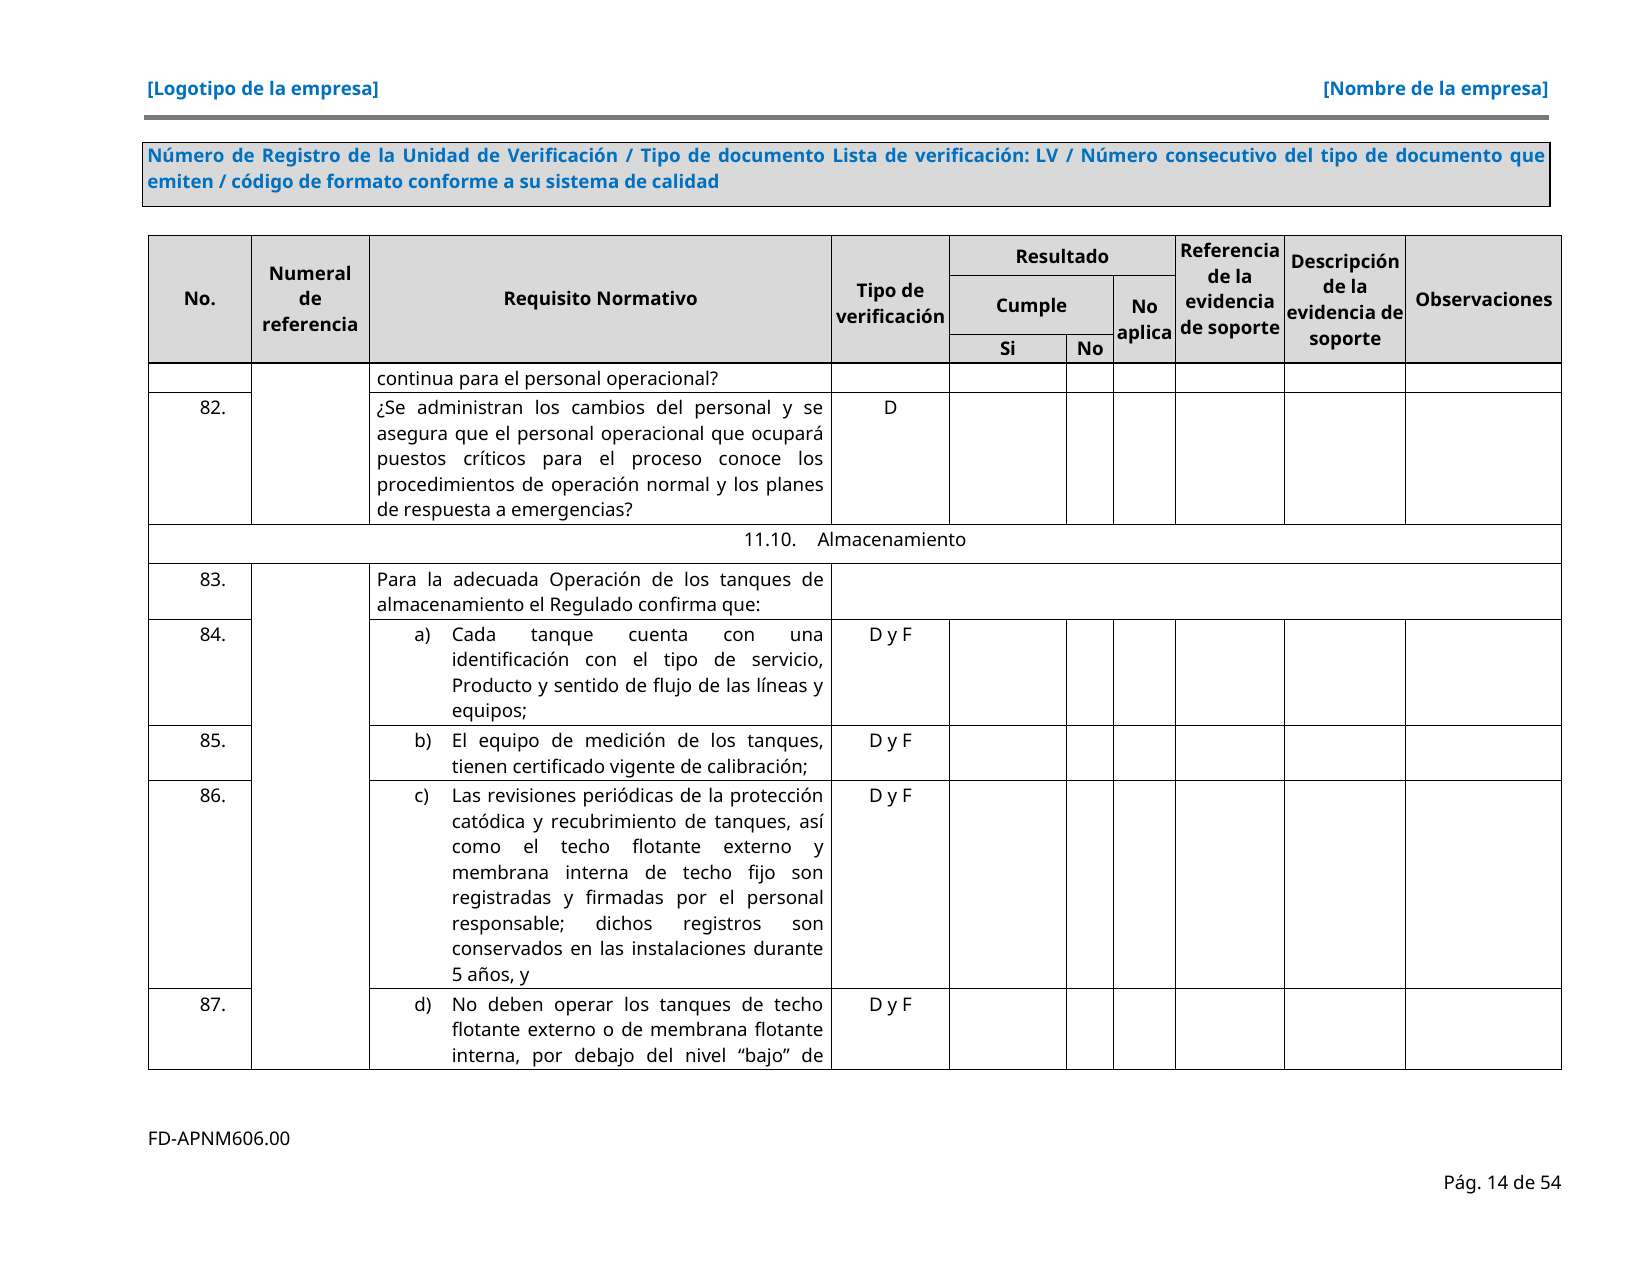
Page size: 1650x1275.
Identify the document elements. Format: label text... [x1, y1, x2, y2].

table_cell [1114, 781, 1175, 988]
table_cell [950, 989, 1066, 1069]
table_cell [149, 726, 251, 780]
table_cell [1176, 726, 1284, 780]
table_cell D [832, 364, 949, 392]
table_cell 11.10. Almacenamiento [149, 525, 1561, 563]
table_cell ¿Se administran los cambios del personal y se asegura que el personal operacional que ocupará puestos críticos para el proceso conoce los procedimientos de operación normal y los planes de respuesta a emergencias? [370, 393, 831, 524]
table_cell [1176, 364, 1284, 392]
table_header Numeral de referencia [252, 236, 369, 362]
table_cell D [832, 393, 949, 524]
table_cell [1114, 393, 1175, 524]
table_cell [1176, 989, 1284, 1069]
table_cell [1406, 364, 1561, 392]
table_cell Si [950, 335, 1066, 362]
table_header Referencia de la evidencia de soporte [1176, 236, 1284, 362]
table_cell [1067, 989, 1113, 1069]
table_header Requisito Normativo [370, 236, 831, 362]
table_cell [1067, 726, 1113, 780]
table_cell [1285, 393, 1405, 524]
table_cell D y F [832, 989, 949, 1069]
table_cell [1406, 781, 1561, 988]
table_cell [1067, 620, 1113, 725]
table_cell [149, 781, 251, 988]
table_cell [1406, 989, 1561, 1069]
table_cell [1406, 620, 1561, 725]
table_cell Para la adecuada Operación de los tanques de almacenamiento el Regulado confirma que: [370, 564, 831, 618]
table_cell [1067, 393, 1113, 524]
table_cell [1406, 393, 1561, 524]
table_cell [950, 364, 1066, 392]
table_cell [252, 564, 369, 1069]
table_header [832, 236, 949, 275]
table_cell [1114, 364, 1175, 392]
table_cell [1285, 989, 1405, 1069]
table_cell [1176, 620, 1284, 725]
table_header Resultado [950, 236, 1175, 275]
table_cell [1285, 781, 1405, 988]
table_cell [149, 564, 251, 618]
table_cell [1114, 989, 1175, 1069]
table_cell ¿Se cuenta con un sistema de capacitación continua para el personal operacional? [370, 364, 831, 392]
table_cell Cada tanque cuenta con una identificación con el tipo de servicio, Producto y sentido de flujo de las líneas y equipos; [370, 620, 831, 725]
table_cell [950, 726, 1066, 780]
table_cell No aplica [1114, 276, 1175, 362]
table_cell [832, 564, 1561, 618]
table_cell [149, 620, 251, 725]
table_cell [149, 364, 251, 392]
table_cell [1114, 620, 1175, 725]
table_cell [1285, 364, 1405, 392]
table_header No. [149, 236, 251, 362]
table_cell D y F [832, 726, 949, 780]
table_cell [149, 989, 251, 1069]
table_cell D y F [832, 781, 949, 988]
table_cell [149, 393, 251, 524]
table_cell Las revisiones periódicas de la protección catódica y recubrimiento de tanques, así como el techo flotante externo y membrana interna de techo fijo son registradas y firmadas por el personal responsable; dichos registros son conservados en las instalaciones durante 5 años, y [370, 781, 831, 988]
table_cell [832, 334, 949, 362]
table_cell [1114, 726, 1175, 780]
table_cell Tipo de verificación [832, 275, 949, 334]
table_cell [950, 781, 1066, 988]
table_cell D y F [832, 620, 949, 725]
table_cell [1406, 726, 1561, 780]
table_cell [950, 393, 1066, 524]
table_cell [1067, 781, 1113, 988]
table_header Observaciones [1406, 236, 1561, 362]
table_cell [1176, 393, 1284, 524]
table_cell No [1067, 335, 1113, 362]
table_cell [1176, 781, 1284, 988]
table_cell [950, 620, 1066, 725]
table_cell El equipo de medición de los tanques, tienen certificado vigente de calibración; [370, 726, 831, 780]
table_cell [1067, 364, 1113, 392]
table_cell Cumple [950, 276, 1113, 334]
table_cell [1285, 620, 1405, 725]
table_header Descripción de la evidencia de soporte [1285, 236, 1405, 362]
table_cell [1285, 726, 1405, 780]
